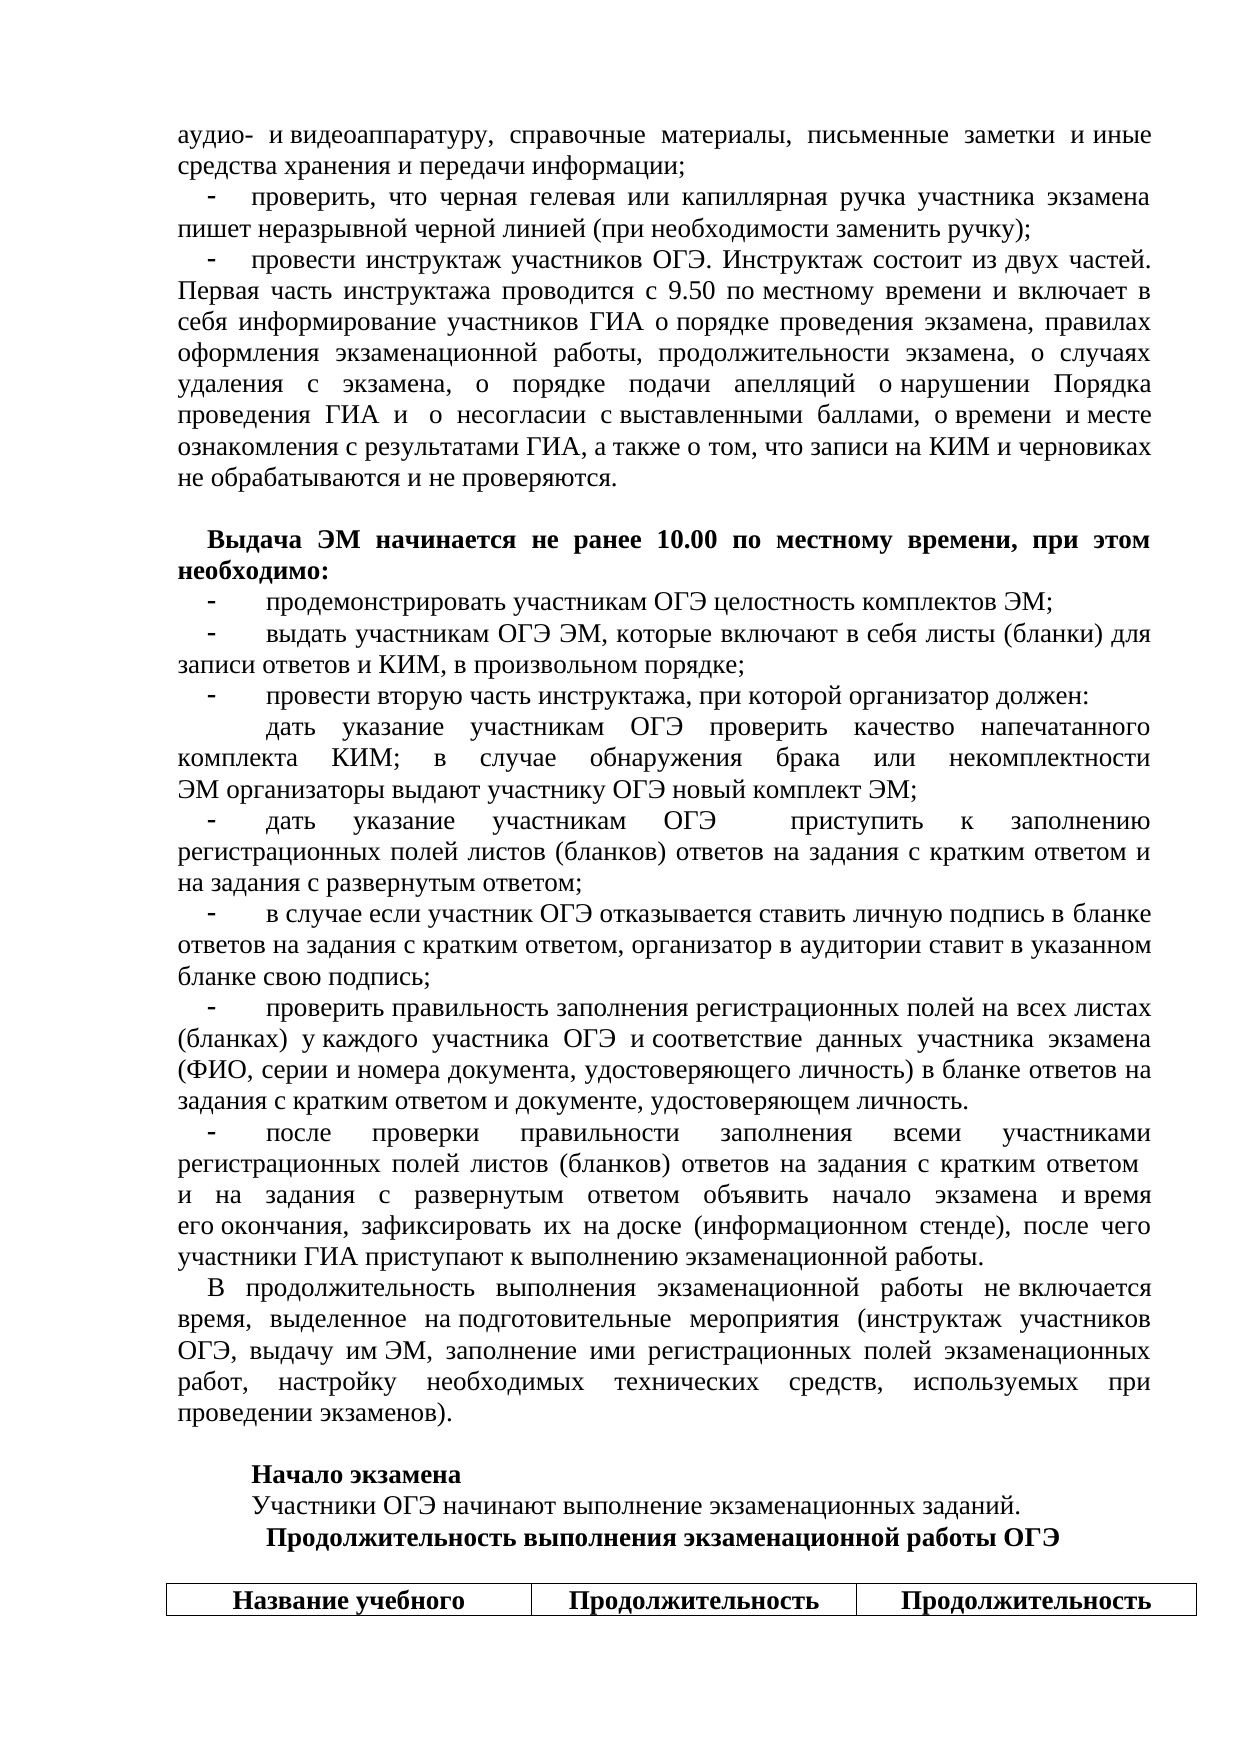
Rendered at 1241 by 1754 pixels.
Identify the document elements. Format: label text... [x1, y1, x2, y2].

list Выдача ЭМ начинается не ранее 10.00 по местному времени, при этом необходимо: [177, 523, 1152, 586]
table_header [857, 1584, 1196, 1615]
text Участники ОГЭ начинают выполнение экзаменационных заданий. [177, 1489, 1152, 1521]
text Продолжительность выполнения экзаменационной работы ОГЭ [177, 1521, 1152, 1552]
text Начало экзамена [177, 1458, 1152, 1489]
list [177, 118, 1152, 180]
list выдать участникам ОГЭ ЭМ, которые включают в себя листы (бланки) для записи ответов и КИМ, в произвольном порядке; [177, 617, 1152, 679]
text дать указание участникам ОГЭ проверить качество напечатанного комплекта КИМ; в случае обнаружения брака или некомплектности ЭМ организаторы выдают участнику ОГЭ новый комплект ЭМ; [177, 710, 1152, 804]
list провести вторую часть инструктажа, при которой организатор должен: [177, 679, 1152, 710]
list провести инструктаж участников ОГЭ. Инструктаж состоит из двух частей. Первая часть инструктажа проводится с 9.50 по местному времени и включает в себя информирование участников ГИА о порядке проведения экзамена, правилах оформления экзаменационной работы, продолжительности экзамена, о случаях удаления с экзамена, о порядке подачи апелляций о нарушении Порядка проведения ГИА и о несогласии с выставленными баллами, о времени и месте ознакомления с результатами ГИА, а также о том, что записи на КИМ и черновиках не обрабатываются и не проверяются. [177, 243, 1152, 492]
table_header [532, 1584, 856, 1615]
list проверить правильность заполнения регистрационных полей на всех листах (бланках) у каждого участника ОГЭ и соответствие данных участника экзамена (ФИО, серии и номера документа, удостоверяющего личность) в бланке ответов на задания с кратким ответом и документе, удостоверяющем личность. [177, 991, 1152, 1116]
text В продолжительность выполнения экзаменационной работы не включается время, выделенное на подготовительные мероприятия (инструктаж участников ОГЭ, выдачу им ЭМ, заполнение ими регистрационных полей экзаменационных работ, настройку необходимых технических средств, используемых при проведении экзаменов). [177, 1271, 1152, 1427]
list после проверки правильности заполнения всеми участниками регистрационных полей листов (бланков) ответов на задания с кратким ответом и на задания с развернутым ответом объявить начало экзамена и время его окончания, зафиксировать их на доске (информационном стенде), после чего участники ГИА приступают к выполнению экзаменационной работы. [177, 1116, 1152, 1271]
list продемонстрировать участникам ОГЭ целостность комплектов ЭМ; [177, 586, 1152, 617]
list в случае если участник ОГЭ отказывается ставить личную подпись в бланке ответов на задания с кратким ответом, организатор в аудитории ставит в указанном бланке свою подпись; [177, 897, 1152, 991]
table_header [167, 1584, 531, 1615]
list дать указание участникам ОГЭ приступить к заполнению регистрационных полей листов (бланков) ответов на задания с кратким ответом и на задания с развернутым ответом; [177, 804, 1152, 897]
list проверить, что черная гелевая или капиллярная ручка участника экзамена пишет неразрывной черной линией (при необходимости заменить ручку); [177, 180, 1152, 243]
